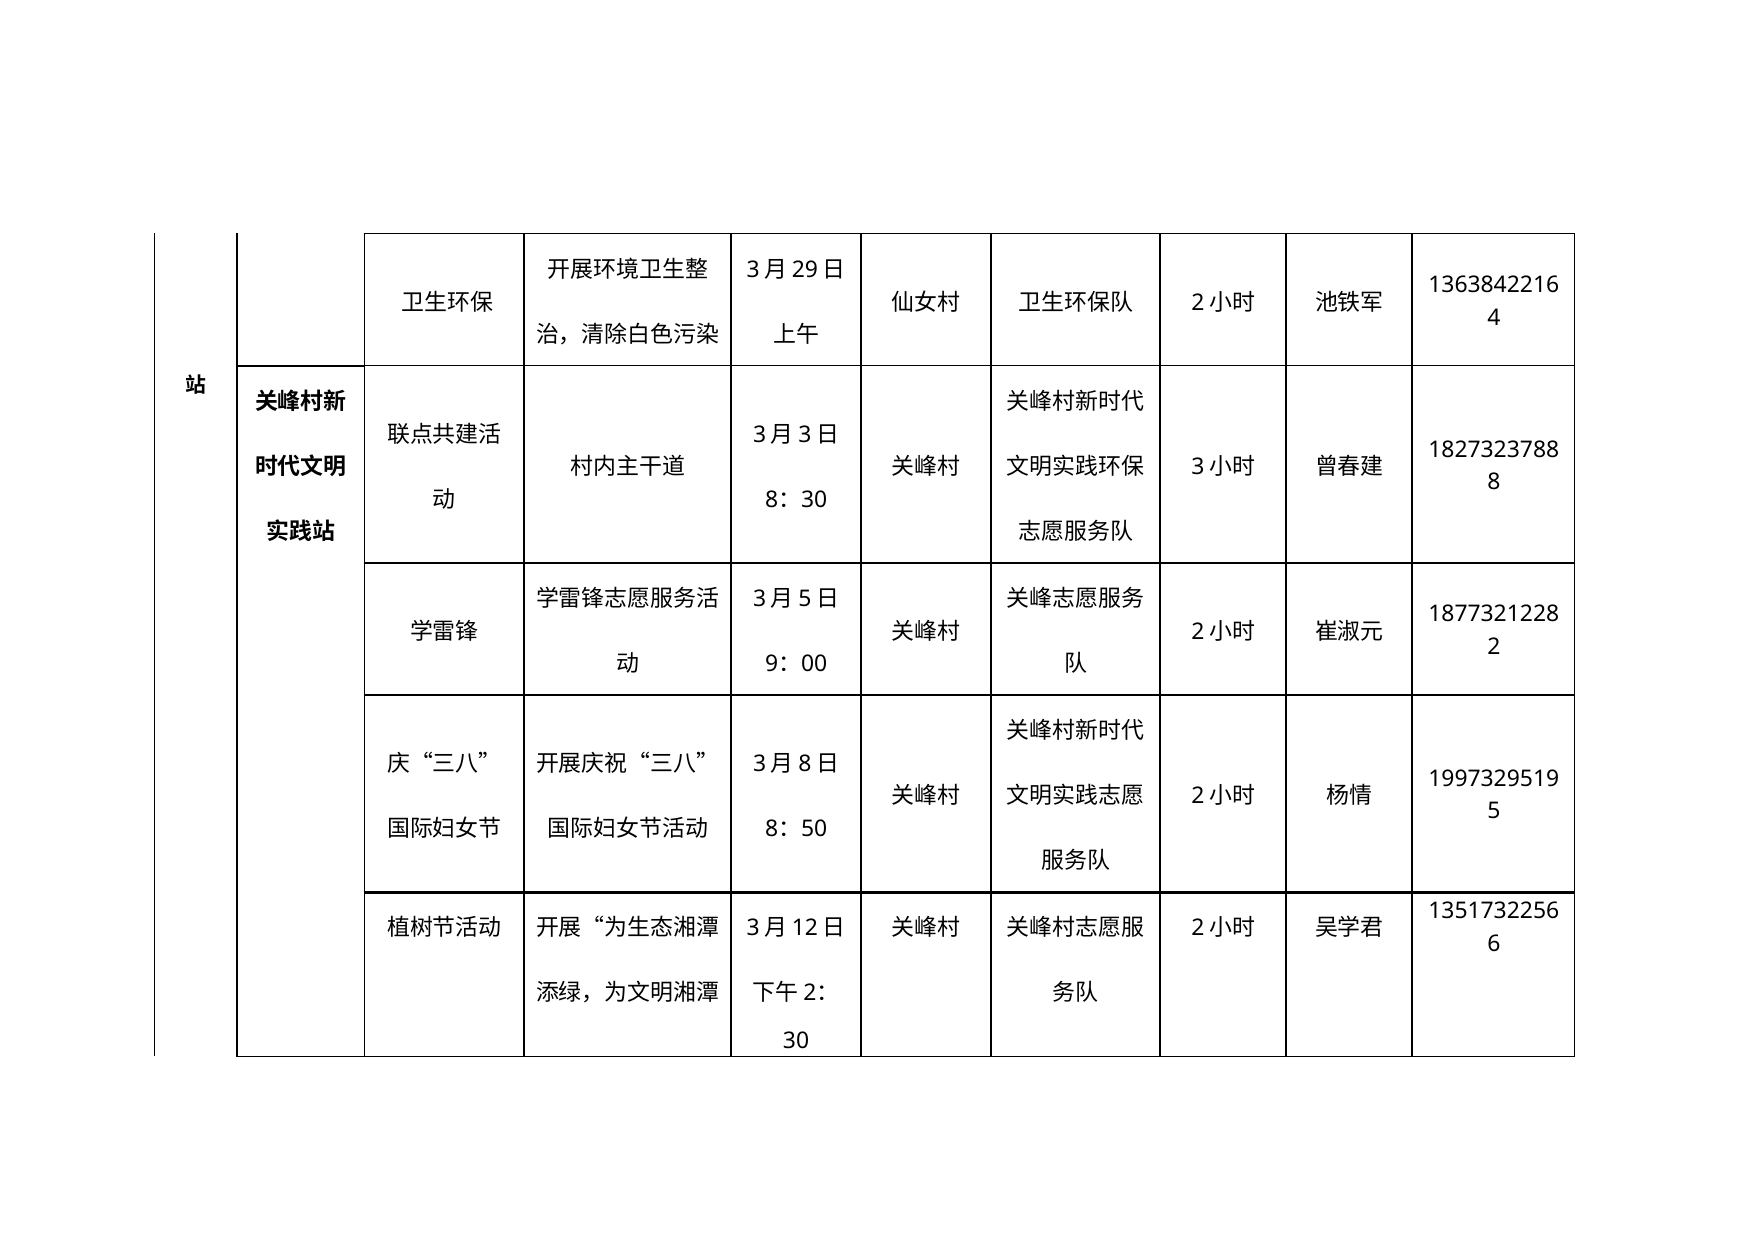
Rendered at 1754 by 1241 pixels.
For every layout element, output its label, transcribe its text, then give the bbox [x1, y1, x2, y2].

table_cell 关峰村新时代文明实践环保志愿服务队 [992, 366, 1159, 562]
table_cell 3小时 [1161, 366, 1285, 562]
table_cell 19973295195 [1413, 696, 1574, 891]
table_cell 开展庆祝“三八”国际妇女节活动 [525, 696, 730, 891]
table_cell 植树节活动 [365, 894, 523, 1056]
table_cell 崔淑元 [1287, 564, 1411, 694]
table_cell 2小时 [1161, 564, 1285, 694]
table_cell 池铁军 [1287, 234, 1411, 365]
table_cell 学雷锋 [365, 564, 523, 694]
table_cell 2小时 [1161, 894, 1285, 1056]
table_cell 关峰村 [862, 894, 990, 1056]
table_cell 卫生环保队 [992, 234, 1159, 365]
table_cell 13517322566 [1413, 894, 1574, 1056]
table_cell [525, 894, 730, 1056]
table_cell 关峰村新时代文明实践站 [238, 367, 364, 1056]
table_cell 2小时 [1161, 234, 1285, 365]
table_cell 关峰村 [862, 366, 990, 562]
table_cell 杨情 [1287, 696, 1411, 891]
table_cell 18773212282 [1413, 564, 1574, 694]
table_cell 3月5日 9：00 [732, 564, 860, 694]
table_cell 18273237888 [1413, 366, 1574, 562]
table_cell 13638422164 [1413, 234, 1574, 365]
table_cell 关峰村新时代文明实践志愿服务队 [992, 696, 1159, 891]
table_cell 开展环境卫生整治，清除白色污染 [525, 234, 730, 365]
table_cell 仙女村 [862, 234, 990, 365]
table_cell 村内主干道 [525, 366, 730, 562]
table_cell 关峰志愿服务队 [992, 564, 1159, 694]
table_cell 3月12日下午2：30 [732, 894, 860, 1056]
table_cell 3月29日上午 [732, 234, 860, 365]
table_cell 庆“三八”国际妇女节 [365, 696, 523, 891]
table_cell 3月8日 8：50 [732, 696, 860, 891]
table_cell 2小时 [1161, 696, 1285, 891]
table_cell 3月3日 8：30 [732, 366, 860, 562]
table_cell 学雷锋志愿服务活动 [525, 564, 730, 694]
table_cell 关峰村志愿服务队 [992, 894, 1159, 1056]
table_cell 站 [155, 365, 236, 1056]
table_cell 关峰村 [862, 564, 990, 694]
table_cell 曾春建 [1287, 366, 1411, 562]
table_cell 吴学君 [1287, 894, 1411, 1056]
table_cell 关峰村 [862, 696, 990, 891]
table_cell 联点共建活动 [365, 366, 523, 562]
table_cell 卫生环保 [365, 234, 523, 365]
